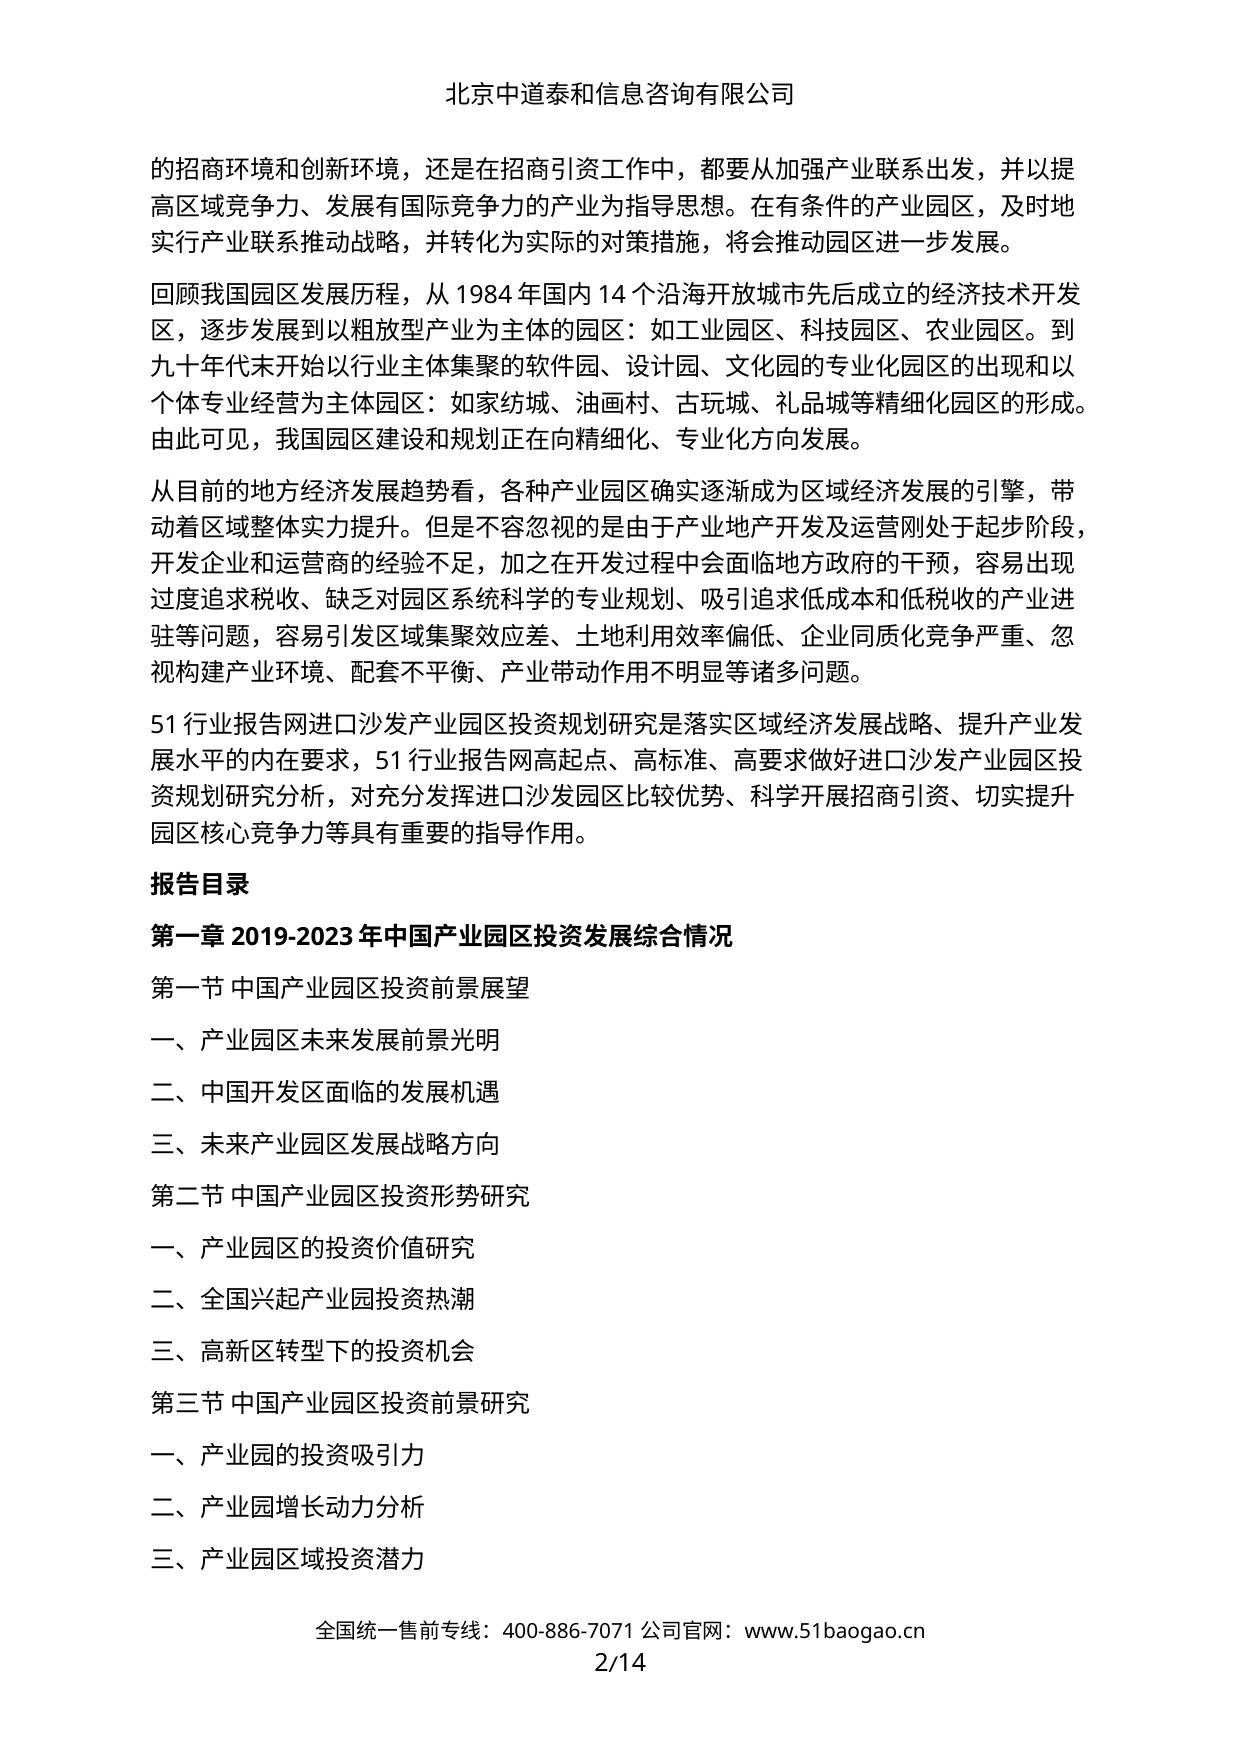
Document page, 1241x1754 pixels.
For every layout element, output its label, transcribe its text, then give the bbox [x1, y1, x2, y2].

text 一、产业园的投资吸引力 [150, 1436, 1090, 1472]
text 从目前的地方经济发展趋势看，各种产业园区确实逐渐成为区域经济发展的引擎，带动着区域整体实力提升。但是不容忽视的是由于产业地产开发及运营刚处于起步阶段，开发企业和运营商的经验不足，加之在开发过程中会面临地方政府的干预，容易出现过度追求税收、缺乏对园区系统科学的专业规划、吸引追求低成本和低税收的产业进驻等问题，容易引发区域集聚效应差、土地利用效率偏低、企业同质化竞争严重、忽视构建产业环境、配套不平衡、产业带动作用不明显等诸多问题。 [150, 471, 1090, 689]
text 三、高新区转型下的投资机会 [150, 1332, 1090, 1368]
text 二、产业园增长动力分析 [150, 1487, 1090, 1524]
text 三、产业园区域投资潜力 [150, 1539, 1090, 1576]
text 二、中国开发区面临的发展机遇 [150, 1072, 1090, 1109]
text 一、产业园区的投资价值研究 [150, 1228, 1090, 1264]
text 一、产业园区未来发展前景光明 [150, 1021, 1090, 1057]
text 第二节 中国产业园区投资形势研究 [150, 1176, 1090, 1212]
text 回顾我国园区发展历程，从1984年国内14个沿海开放城市先后成立的经济技术开发区，逐步发展到以粗放型产业为主体的园区：如工业园区、科技园区、农业园区。到九十年代末开始以行业主体集聚的软件园、设计园、文化园的专业化园区的出现和以个体专业经营为主体园区：如家纺城、油画村、古玩城、礼品城等精细化园区的形成。由此可见，我国园区建设和规划正在向精细化、专业化方向发展。 [150, 274, 1090, 456]
text 第一章 2019-2023年中国产业园区投资发展综合情况 [150, 917, 1090, 953]
text 报告目录 [150, 865, 1090, 901]
text 三、未来产业园区发展战略方向 [150, 1124, 1090, 1161]
text 第三节 中国产业园区投资前景研究 [150, 1384, 1090, 1420]
text 51行业报告网进口沙发产业园区投资规划研究是落实区域经济发展战略、提升产业发展水平的内在要求，51行业报告网高起点、高标准、高要求做好进口沙发产业园区投资规划研究分析，对充分发挥进口沙发园区比较优势、科学开展招商引资、切实提升园区核心竞争力等具有重要的指导作用。 [150, 704, 1090, 849]
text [150, 150, 1090, 259]
text 第一节 中国产业园区投资前景展望 [150, 969, 1090, 1005]
text 二、全国兴起产业园投资热潮 [150, 1280, 1090, 1316]
